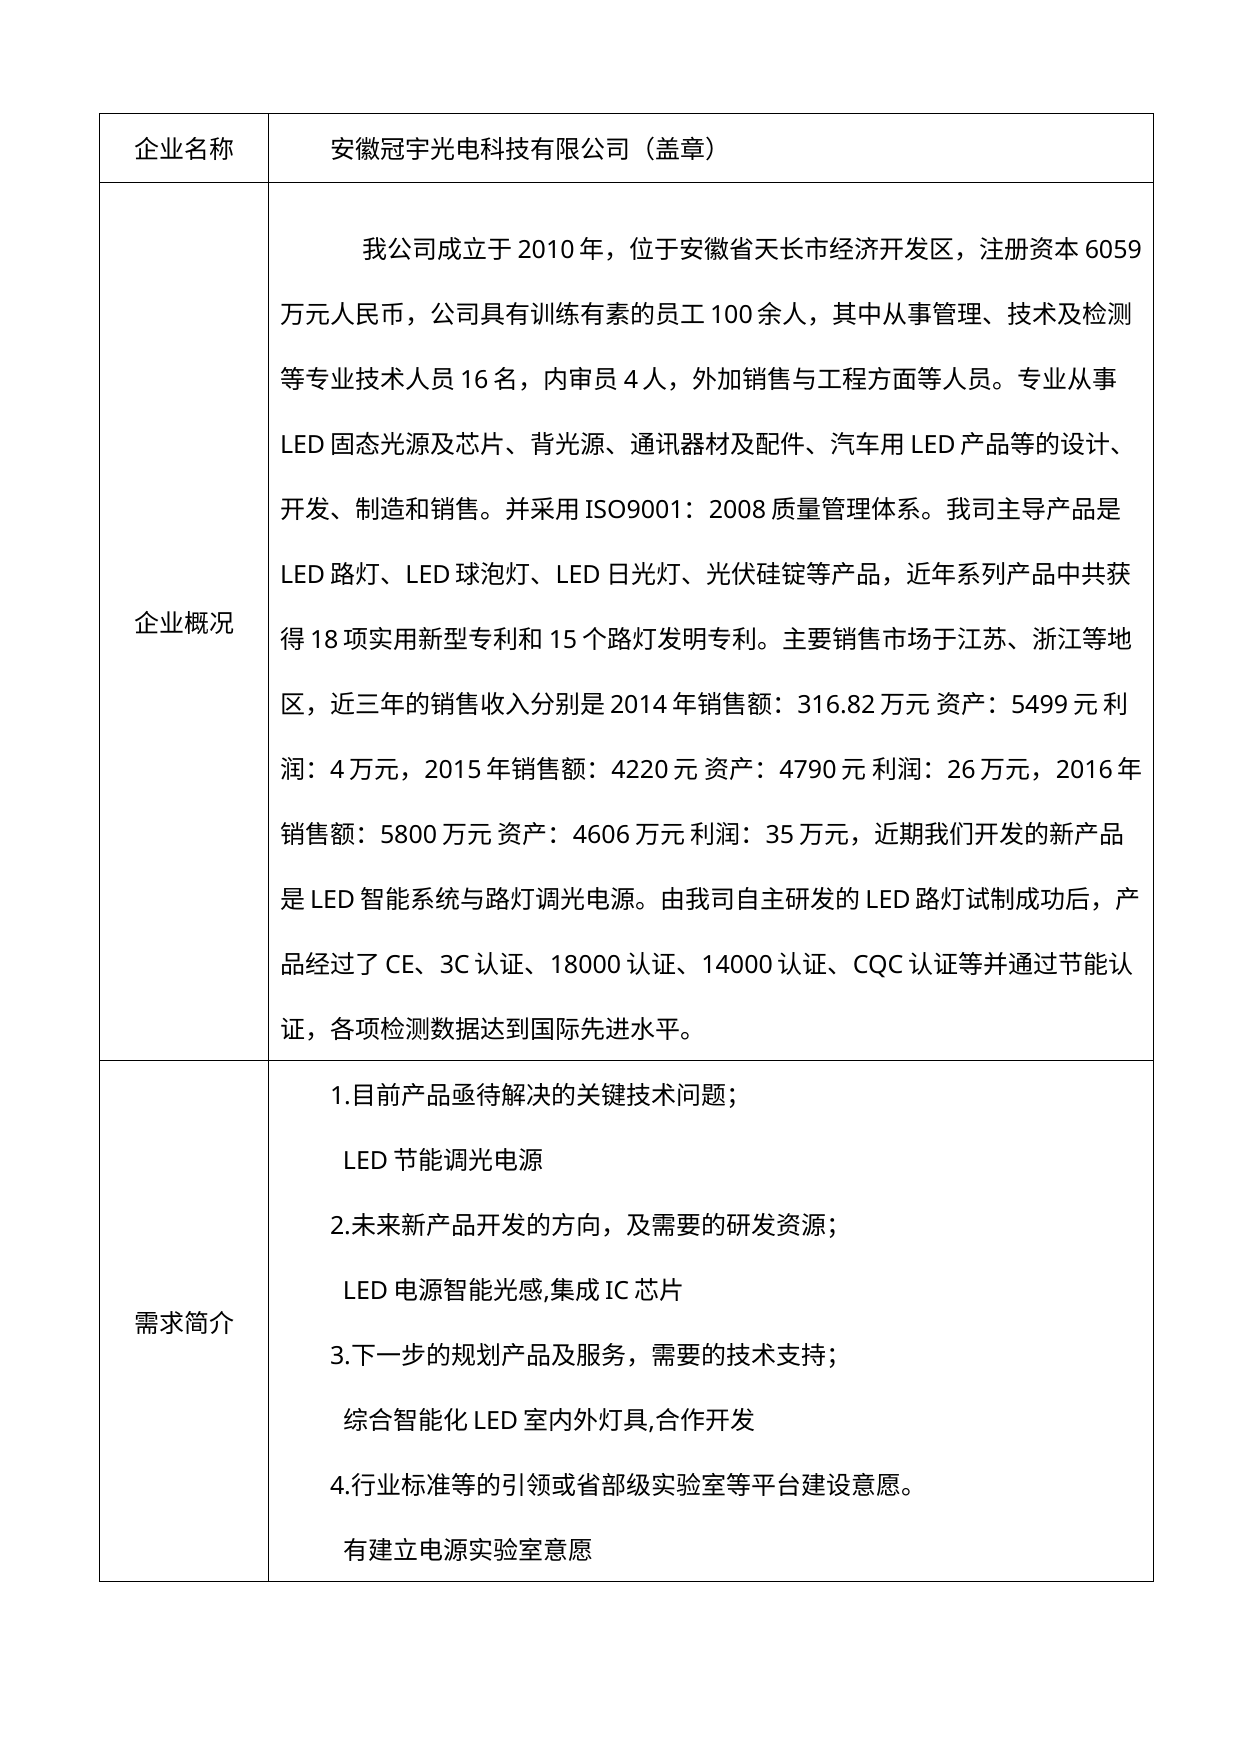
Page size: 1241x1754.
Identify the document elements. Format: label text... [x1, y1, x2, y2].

table_cell 需求简介 [100, 1061, 268, 1581]
table_header 企业名称 [100, 114, 268, 182]
table_header 安徽冠宇光电科技有限公司（盖章） [269, 114, 1153, 182]
table_cell 我公司成立于2010年，位于安徽省天长市经济开发区，注册资本6059万元人民币，公司具有训练有素的员工100余人，其中从事管理、技术及检测等专业技术人员16名，内审员4人，外加销售与工程方面等人员。专业从事LED固态光源及芯片、背光源、通讯器材及配件、汽车用LED产品等的设计、开发、制造和销售。并采用ISO9001：2008质量管理体系。我司主导产品是LED路灯、LED球泡灯、LED日光灯、光伏硅锭等产品，近年系列产品中共获得18项实用新型专利和15个路灯发明专利。主要销售市场于江苏、浙江等地区，近三年的销售收入分别是2014年销售额：316.82万元 资产：5499元 利润：4万元，2015年销售额：4220元 资产：4790元 利润：26万元，2016年销售额：5800万元 资产：4606万元 利润：35万元，近期我们开发的新产品是LED智能系统与路灯调光电源。由我司自主研发的LED路灯试制成功后，产品经过了CE、3C认证、18000认证、14000认证、CQC认证等并通过节能认证，各项检测数据达到国际先进水平。 [269, 183, 1153, 1060]
table_cell 1.目前产品亟待解决的关键技术问题； LED节能调光电源 2.未来新产品开发的方向，及需要的研发资源； LED电源智能光感,集成IC芯片 3.下一步的规划产品及服务，需要的技术支持； 综合智能化LED室内外灯具,合作开发 4.行业标准等的引领或省部级实验室等平台建设意愿。 有建立电源实验室意愿 [269, 1061, 1153, 1581]
table_cell 企业概况 [100, 183, 268, 1060]
